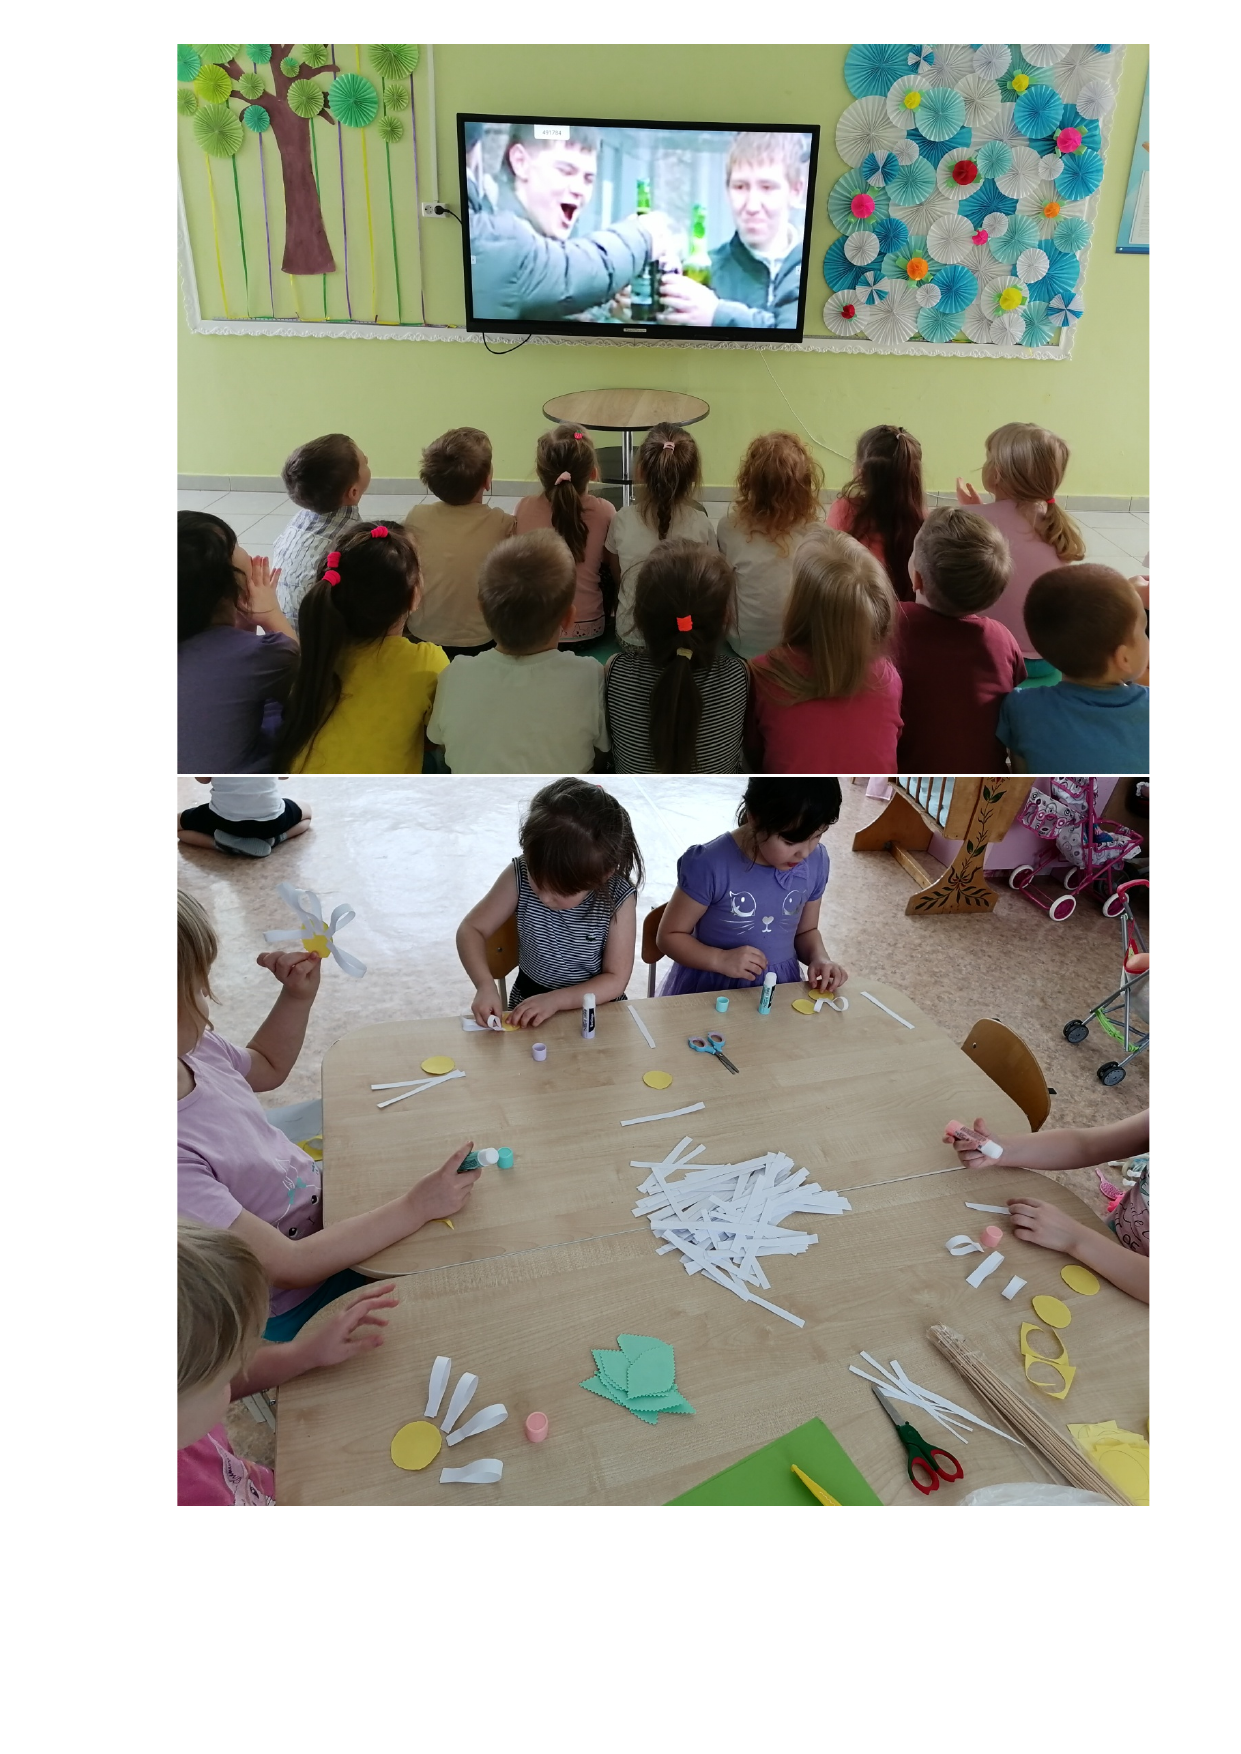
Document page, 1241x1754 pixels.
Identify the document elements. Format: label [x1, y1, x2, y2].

picture [177, 44, 1150, 774]
picture [177, 777, 1150, 1506]
